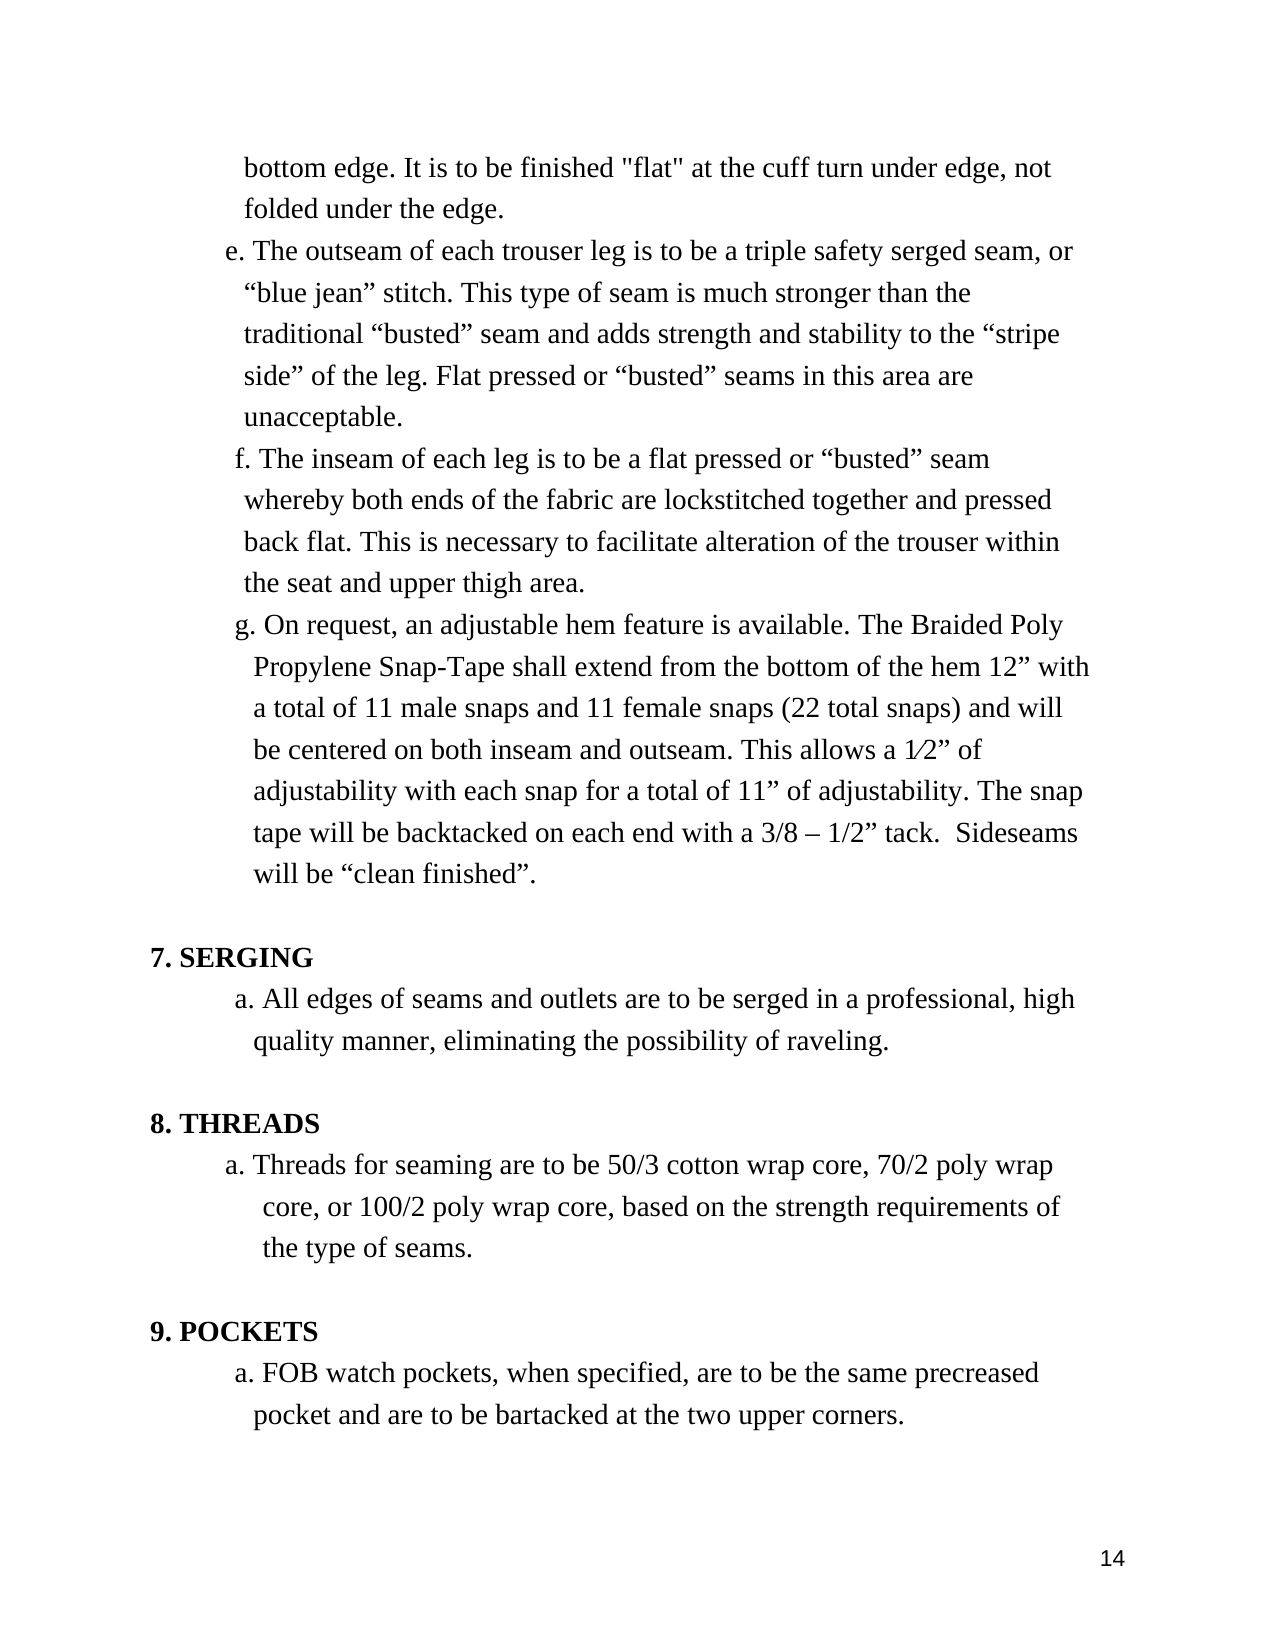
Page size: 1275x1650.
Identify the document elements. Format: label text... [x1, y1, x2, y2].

text f. The inseam of each leg is to be a flat pressed or “busted” seam whereby both ends of the fabric are lockstitched together and pressed back flat. This is necessary to facilitate alteration of the trouser within the seat and upper thigh area. [234, 441, 1096, 599]
text a. All edges of seams and outlets are to be serged in a professional, high [234, 981, 1096, 1015]
text 9. POCKETS [150, 1314, 1096, 1347]
text e. The outseam of each trouser leg is to be a triple safety serged seam, or “blue jean” stitch. This type of seam is much stronger than the traditional “busted” seam and adds strength and stability to the “stripe side” of the leg. Flat pressed or “busted” seams in this area are unacceptable. [225, 233, 1096, 433]
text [225, 150, 1096, 225]
text 7. SERGING [150, 940, 1096, 973]
text g. On request, an adjustable hem feature is available. The Braided Poly Propylene Snap-Tape shall extend from the bottom of the hem 12” with a total of 11 male snaps and 11 female snaps (22 total snaps) and will be centered on both inseam and outseam. This allows a 1⁄2” of adjustability with each snap for a total of 11” of adjustability. The snap tape will be backtacked on each end with a 3/8 – 1/2” tack. Sideseams will be “clean finished”. [234, 607, 1096, 890]
text a. FOB watch pockets, when specified, are to be the same precreased pocket and are to be bartacked at the two upper corners. [234, 1355, 1096, 1430]
text 8. THREADS [150, 1106, 1096, 1139]
text quality manner, eliminating the possibility of raveling. [253, 1023, 1096, 1056]
text a. Threads for seaming are to be 50/3 cotton wrap core, 70/2 poly wrap core, or 100/2 poly wrap core, based on the strength requirements of the type of seams. [225, 1147, 1096, 1264]
